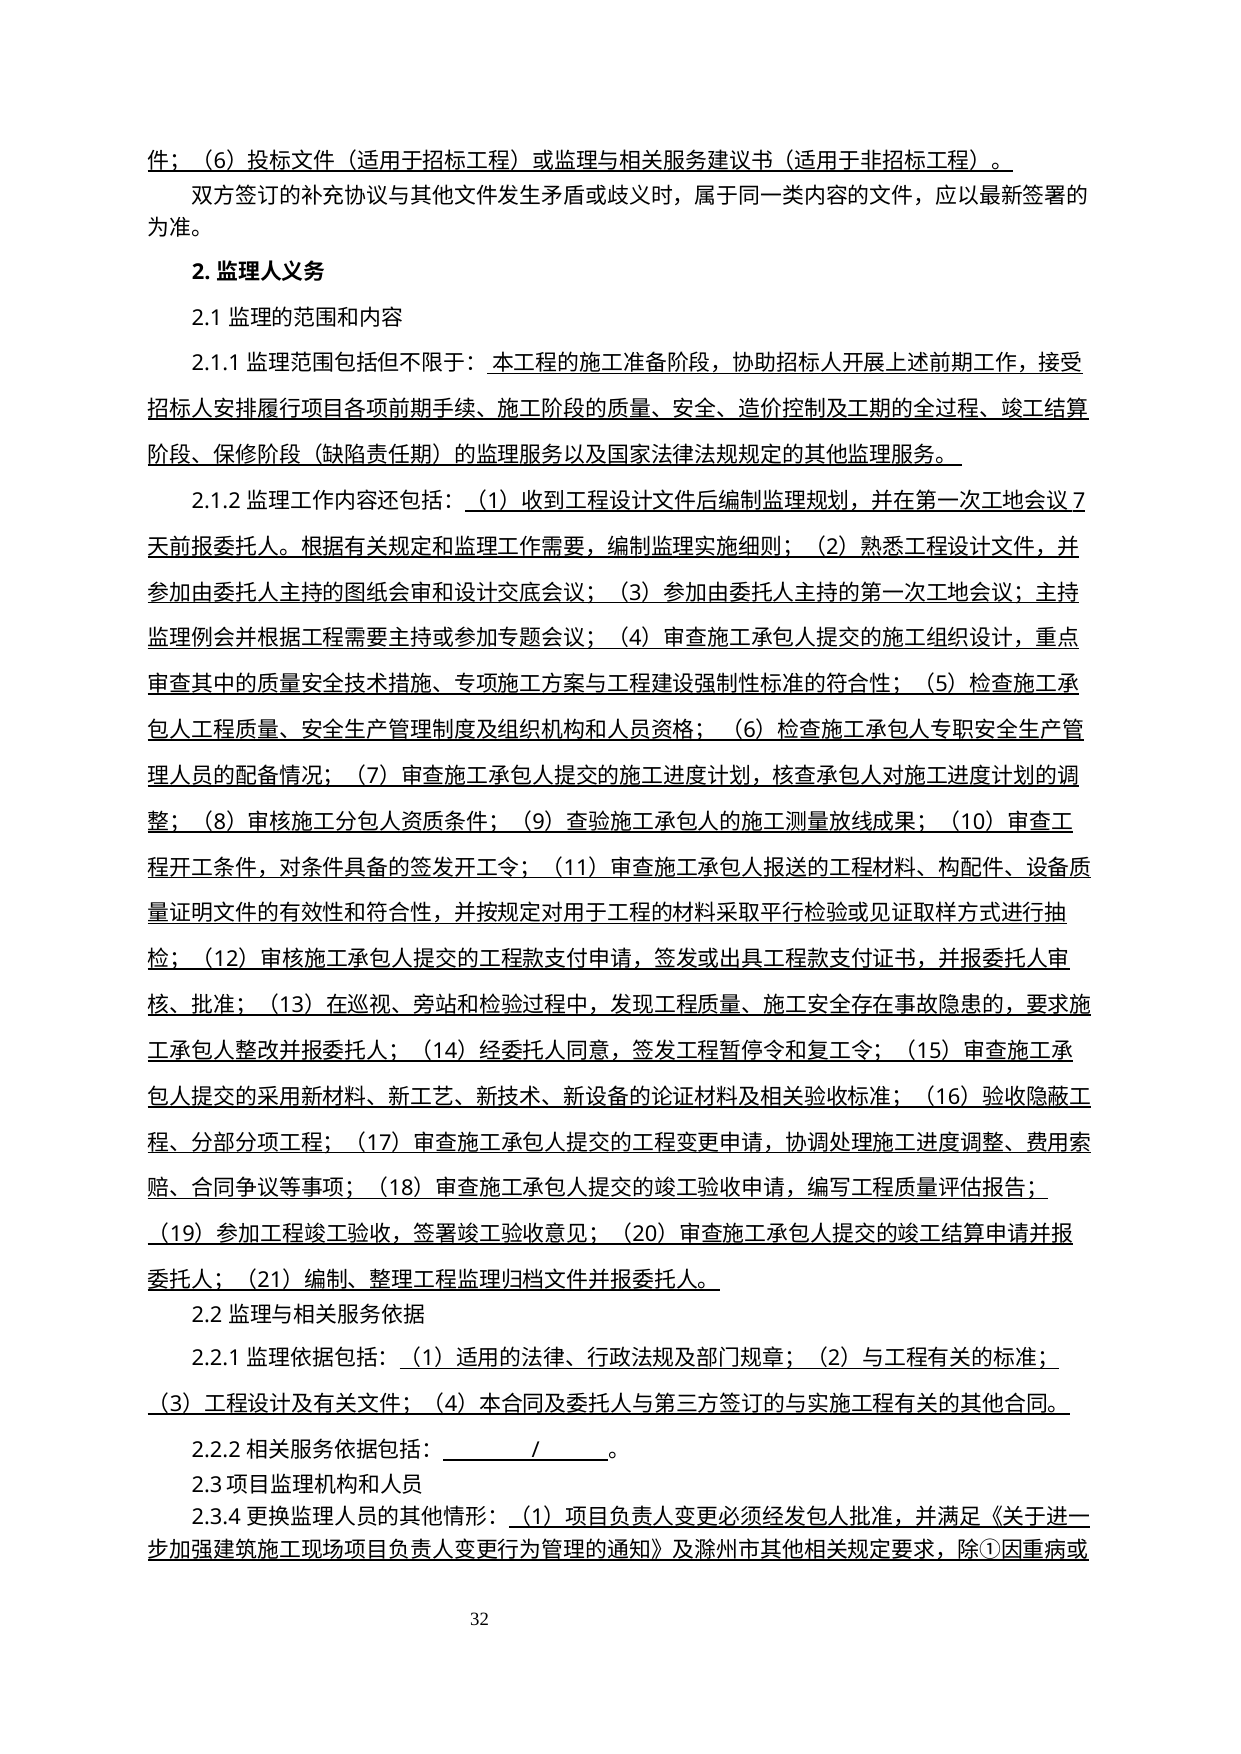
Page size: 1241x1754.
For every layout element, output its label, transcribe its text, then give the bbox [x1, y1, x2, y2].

text 2.3项目监理机构和人员 [148, 1467, 1093, 1499]
text 2.1 监理的范围和内容 [148, 288, 1093, 334]
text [148, 132, 1093, 177]
text 2.2 监理与相关服务依据 [148, 1297, 1093, 1329]
text 2. 监理人义务 [148, 242, 1093, 288]
text 2.1.2 监理工作内容还包括：（1）收到工程设计文件后编制监理规划，并在第一次工地会议7天前报委托人。根据有关规定和监理工作需要，编制监理实施细则；（2）熟悉工程设计文件，并参加由委托人主持的图纸会审和设计交底会议；（3）参加由委托人主持的第一次工地会议；主持监理例会并根据工程需要主持或参加专题会议；（4）审查施工承包人提交的施工组织设计，重点审查其中的质量安全技术措施、专项施工方案与工程建设强制性标准的符合性；（5）检查施工承包人工程质量、安全生产管理制度及组织机构和人员资格； （6）检查施工承包人专职安全生产管理人员的配备情况；（7）审查施工承包人提交的施工进度计划，核查承包人对施工进度计划的调整；（8）审核施工分包人资质条件；（9）查验施工承包人的施工测量放线成果；（10）审查工程开工条件，对条件具备的签发开工令；（11）审查施工承包人报送的工程材料、构配件、设备质量证明文件的有效性和符合性，并按规定对用于工程的材料采取平行检验或见证取样方式进行抽检；（12）审核施工承包人提交的工程款支付申请，签发或出具工程款支付证书，并报委托人审核、批准；（13）在巡视、旁站和检验过程中，发现工程质量、施工安全存在事故隐患的，要求施工承包人整改并报委托人；（14）经委托人同意，签发工程暂停令和复工令；（15）审查施工承包人提交的采用新材料、新工艺、新技术、新设备的论证材料及相关验收标准；（16）验收隐蔽工程、分部分项工程；（17）审查施工承包人提交的工程变更申请，协调处理施工进度调整、费用索赔、合同争议等事项；（18）审查施工承包人提交的竣工验收申请，编写工程质量评估报告；（19）参加工程竣工验收，签署竣工验收意见；（20）审查施工承包人提交的竣工结算申请并报委托人；（21）编制、整理工程监理归档文件并报委托人。 [148, 472, 1093, 1297]
text 2.1.1 监理范围包括但不限于： 本工程的施工准备阶段，协助招标人开展上述前期工作，接受招标人安排履行项目各项前期手续、施工阶段的质量、安全、造价控制及工期的全过程、竣工结算阶段、保修阶段（缺陷责任期）的监理服务以及国家法律法规规定的其他监理服务。 [148, 334, 1093, 472]
text 2.2.2 相关服务依据包括： / 。 [148, 1421, 1093, 1467]
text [148, 1499, 1093, 1564]
text 2.2.1 监理依据包括：（1）适用的法律、行政法规及部门规章；（2）与工程有关的标准；（3）工程设计及有关文件；（4）本合同及委托人与第三方签订的与实施工程有关的其他合同。 [148, 1329, 1093, 1421]
text 双方签订的补充协议与其他文件发生矛盾或歧义时，属于同一类内容的文件，应以最新签署的为准。 [148, 177, 1093, 242]
